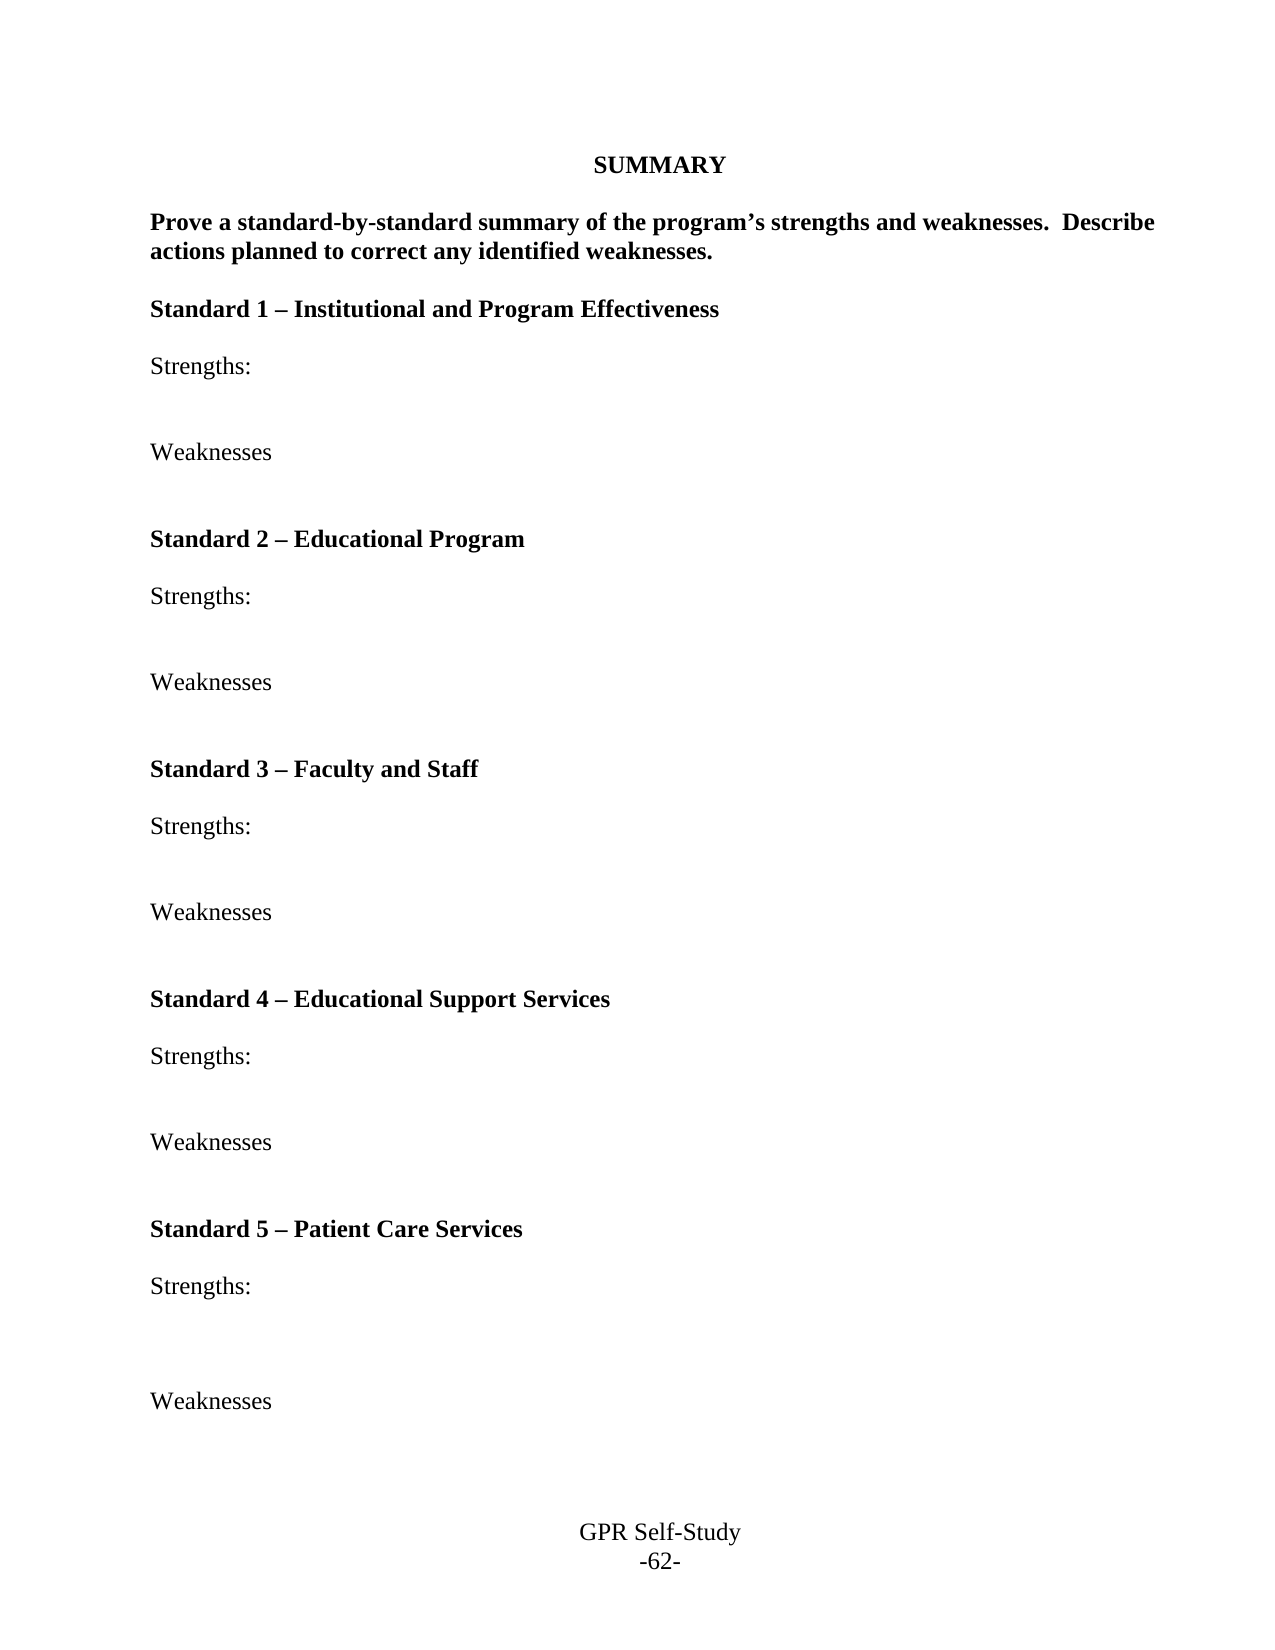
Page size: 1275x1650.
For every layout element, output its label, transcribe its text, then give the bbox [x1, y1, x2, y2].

text Weaknesses [150, 1127, 1170, 1156]
text Standard 4 – Educational Support Services [150, 984, 1170, 1012]
text Strengths: [150, 581, 1170, 610]
text Strengths: [150, 811, 1170, 840]
text Weaknesses [150, 437, 1170, 466]
text Strengths: [150, 1271, 1170, 1300]
text Prove a standard-by-standard summary of the program’s strengths and weaknesses. Describe actions planned to correct any identified weaknesses. [150, 207, 1170, 265]
text SUMMARY [150, 150, 1170, 179]
text Standard 5 – Patient Care Services [150, 1214, 1170, 1242]
text Standard 1 – Institutional and Program Effectiveness [150, 294, 1170, 322]
text Weaknesses [150, 1386, 1170, 1415]
text Standard 2 – Educational Program [150, 524, 1170, 552]
text Standard 3 – Faculty and Staff [150, 754, 1170, 782]
text Weaknesses [150, 897, 1170, 926]
text Strengths: [150, 351, 1170, 380]
text Weaknesses [150, 667, 1170, 696]
text Strengths: [150, 1041, 1170, 1070]
